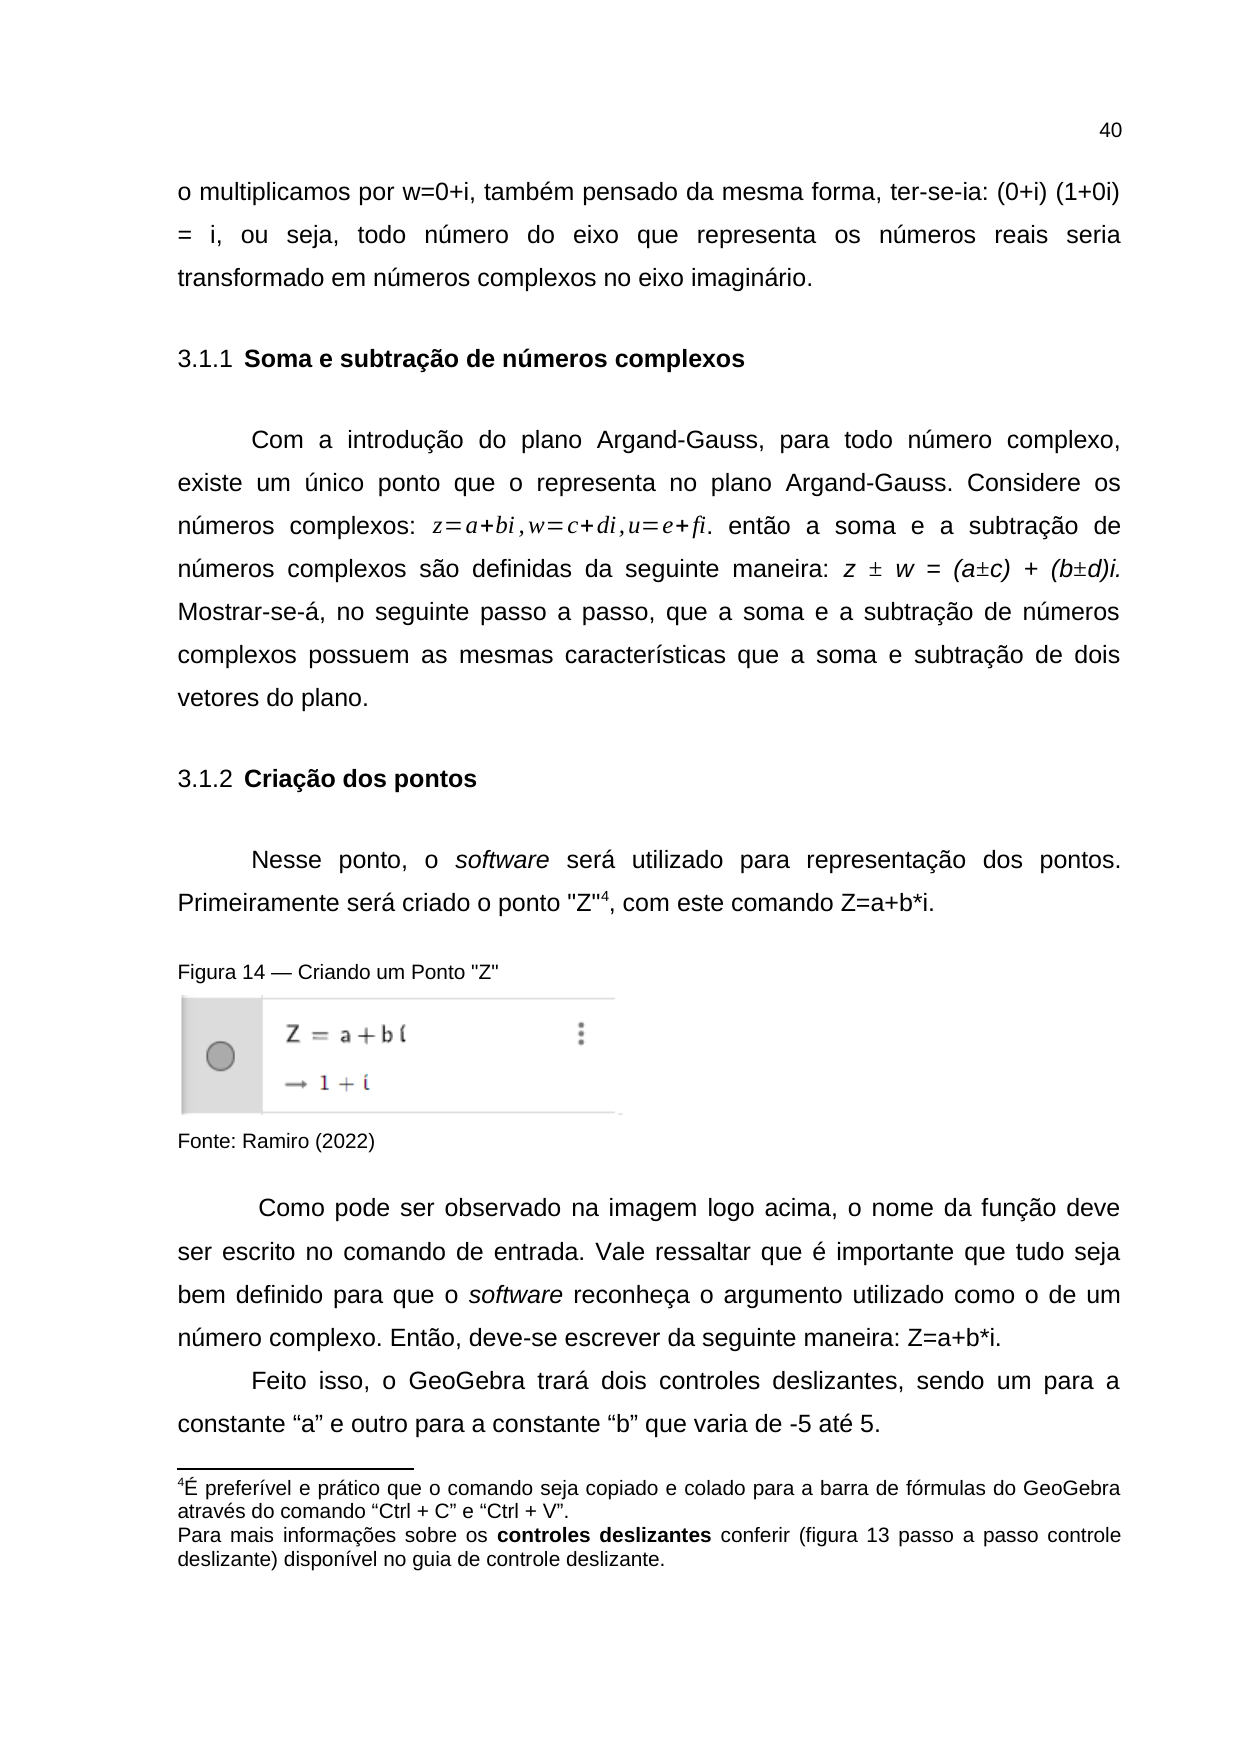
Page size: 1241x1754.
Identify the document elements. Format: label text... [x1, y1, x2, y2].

text Nesse ponto, o software será utilizado para representação dos pontos. Primeiramente será criado o ponto "Z", com este comando Z=a+b*i. [177, 845, 1122, 917]
title Soma e subtração de números complexos [177, 344, 1122, 373]
title Criação dos pontos [177, 764, 1122, 793]
text Com a introdução do plano Argand-Gauss, para todo número complexo, existe um único ponto que o representa no plano Argand-Gauss. Considere os números complexos: . então a soma e a subtração de números complexos são definidas da seguinte maneira: z w = (ac) + (bd)i. Mostrar-se-á, no seguinte passo a passo, que a soma e a subtração de números complexos possuem as mesmas características que a soma e subtração de dois vetores do plano. [177, 425, 1122, 712]
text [177, 177, 1122, 292]
text Figura 14 — Criando um Ponto "Z" [177, 960, 1122, 984]
text Fonte: Ramiro (2022) [177, 1129, 1122, 1153]
text Como pode ser observado na imagem logo acima, o nome da função deve ser escrito no comando de entrada. Vale ressaltar que é importante que tudo seja bem definido para que o software reconheça o argumento utilizado como o de um número complexo. Então, deve-se escrever da seguinte maneira: Z=a+b*i. [177, 1193, 1122, 1352]
picture [177, 995, 634, 1115]
text Feito isso, o GeoGebra trará dois controles deslizantes, sendo um para a constante “a” e outro para a constante “b” que varia de -5 até 5. [177, 1366, 1122, 1438]
